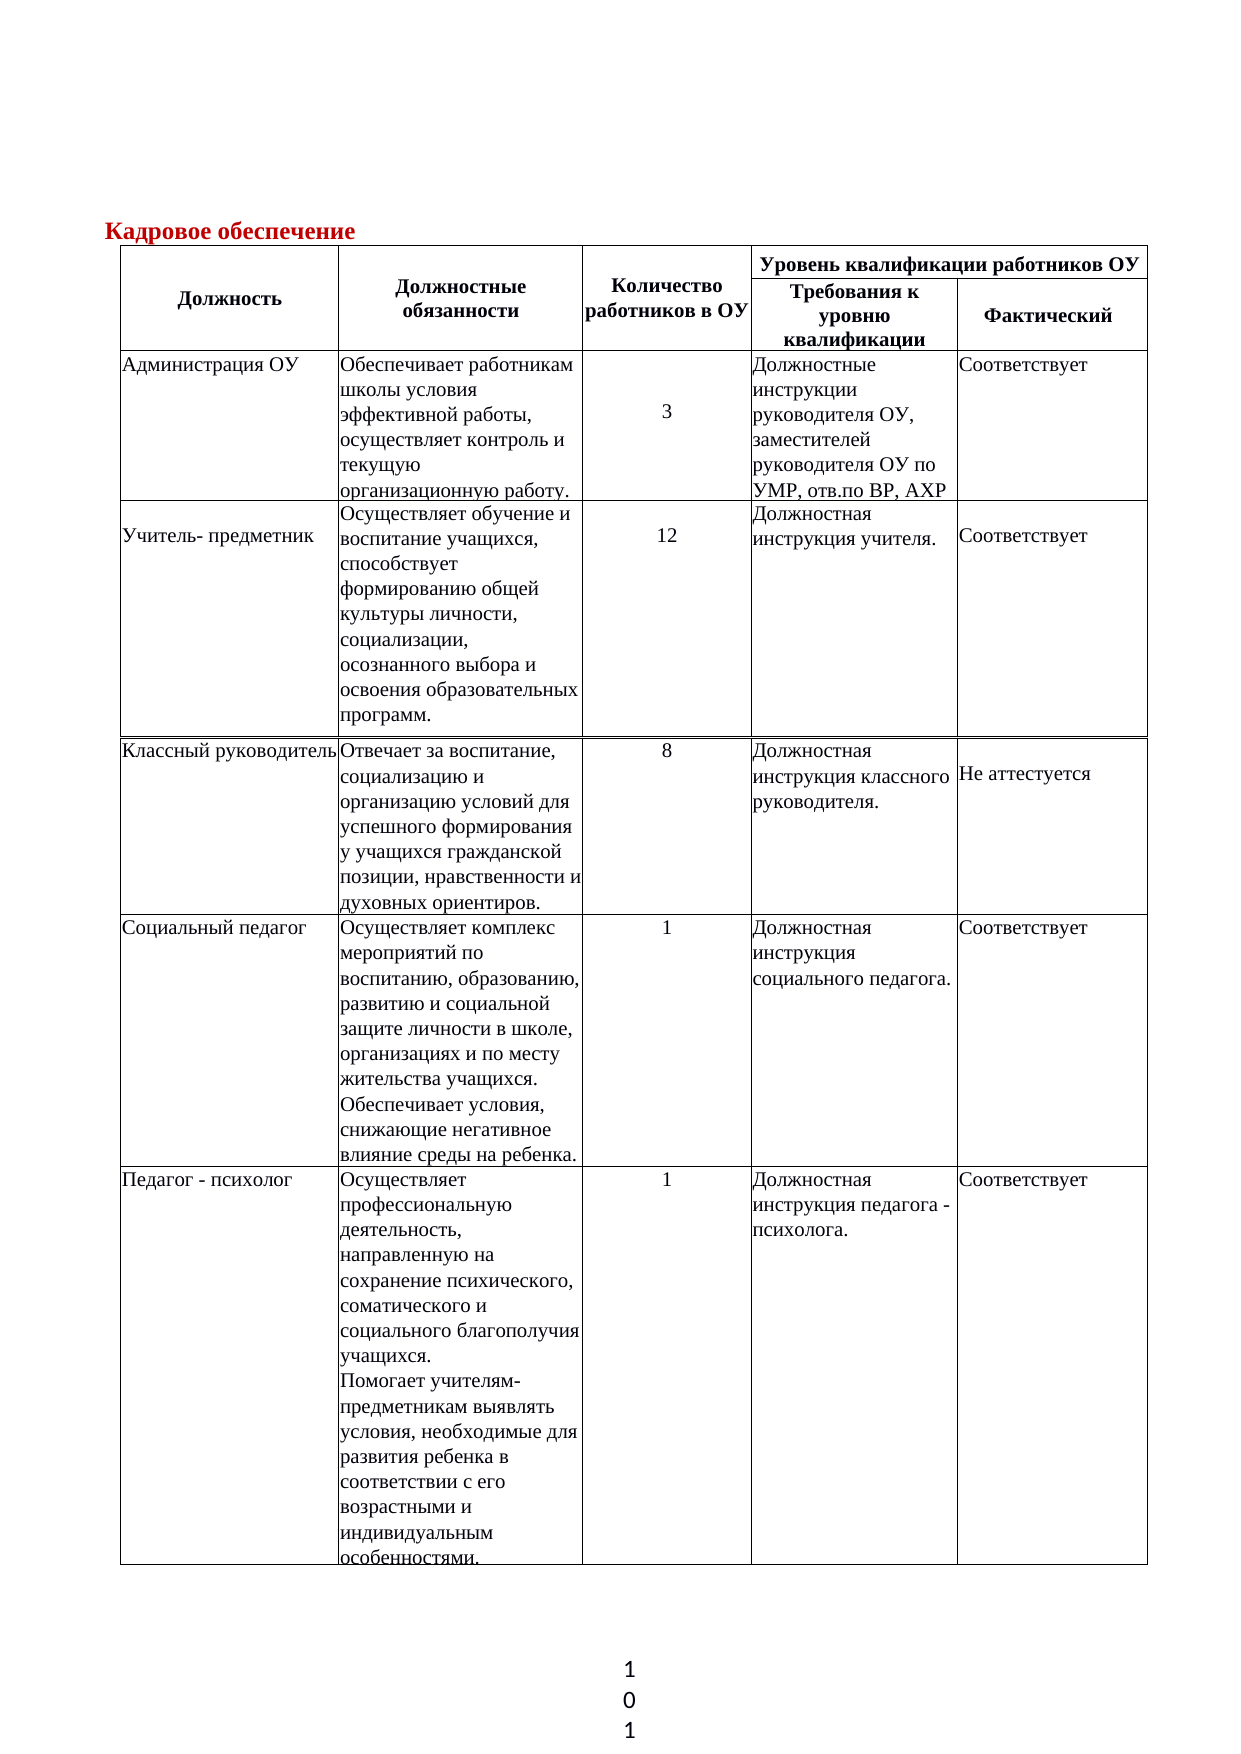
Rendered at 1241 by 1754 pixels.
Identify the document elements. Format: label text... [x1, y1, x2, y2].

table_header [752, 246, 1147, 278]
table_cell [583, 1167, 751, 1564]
text Кадровое обеспечение [104, 216, 1173, 245]
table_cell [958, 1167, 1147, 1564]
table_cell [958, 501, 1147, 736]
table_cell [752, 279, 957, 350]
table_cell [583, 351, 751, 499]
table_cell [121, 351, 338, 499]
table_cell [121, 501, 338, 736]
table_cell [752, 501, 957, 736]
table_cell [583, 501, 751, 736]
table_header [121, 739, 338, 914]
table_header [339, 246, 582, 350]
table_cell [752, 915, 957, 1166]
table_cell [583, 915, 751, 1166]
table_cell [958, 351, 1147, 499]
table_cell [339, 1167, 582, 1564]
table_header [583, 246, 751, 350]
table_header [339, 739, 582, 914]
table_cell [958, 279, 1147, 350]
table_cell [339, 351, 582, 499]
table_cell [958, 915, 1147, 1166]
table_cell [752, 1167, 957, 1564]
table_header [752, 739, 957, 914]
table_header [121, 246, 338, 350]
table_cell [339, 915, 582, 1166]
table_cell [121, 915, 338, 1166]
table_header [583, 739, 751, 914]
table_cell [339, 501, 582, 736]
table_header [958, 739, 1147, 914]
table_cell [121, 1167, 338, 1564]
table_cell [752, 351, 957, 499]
